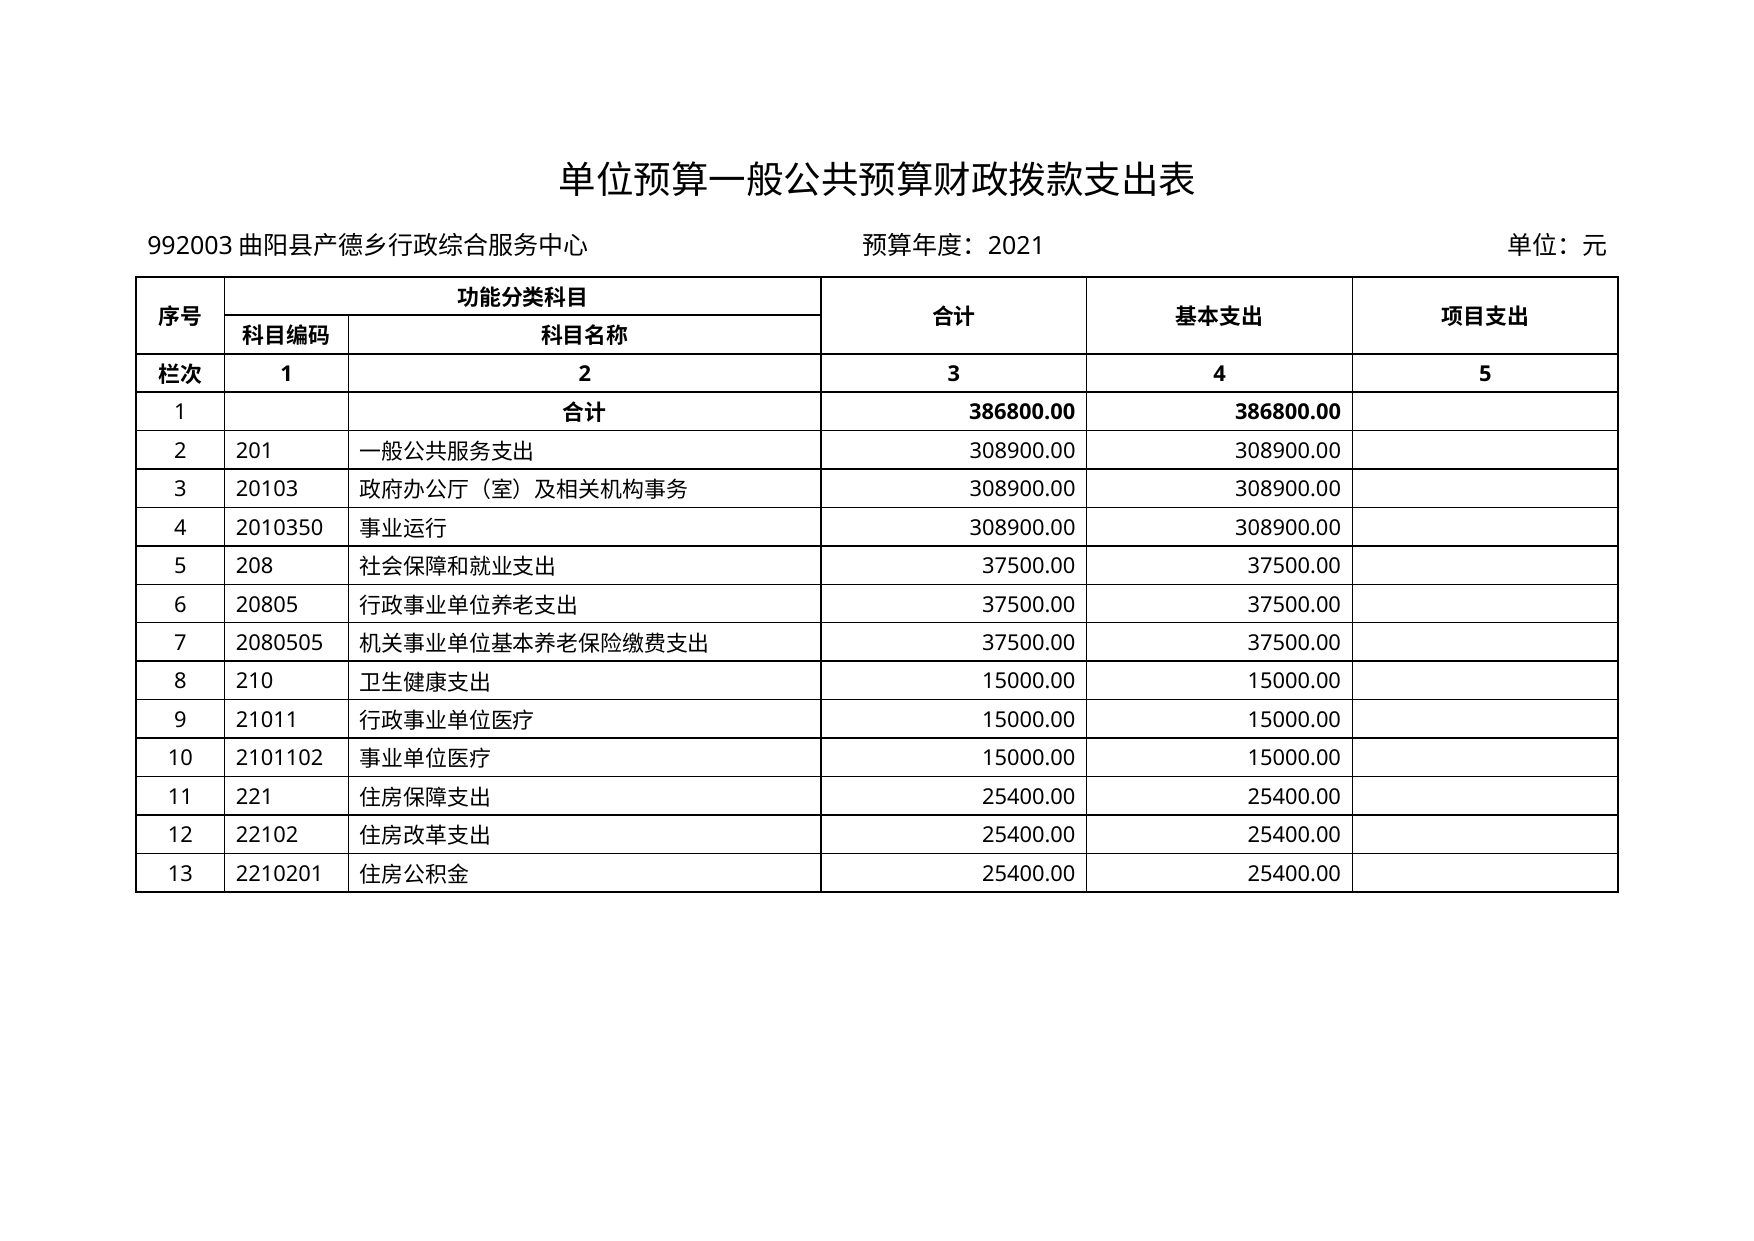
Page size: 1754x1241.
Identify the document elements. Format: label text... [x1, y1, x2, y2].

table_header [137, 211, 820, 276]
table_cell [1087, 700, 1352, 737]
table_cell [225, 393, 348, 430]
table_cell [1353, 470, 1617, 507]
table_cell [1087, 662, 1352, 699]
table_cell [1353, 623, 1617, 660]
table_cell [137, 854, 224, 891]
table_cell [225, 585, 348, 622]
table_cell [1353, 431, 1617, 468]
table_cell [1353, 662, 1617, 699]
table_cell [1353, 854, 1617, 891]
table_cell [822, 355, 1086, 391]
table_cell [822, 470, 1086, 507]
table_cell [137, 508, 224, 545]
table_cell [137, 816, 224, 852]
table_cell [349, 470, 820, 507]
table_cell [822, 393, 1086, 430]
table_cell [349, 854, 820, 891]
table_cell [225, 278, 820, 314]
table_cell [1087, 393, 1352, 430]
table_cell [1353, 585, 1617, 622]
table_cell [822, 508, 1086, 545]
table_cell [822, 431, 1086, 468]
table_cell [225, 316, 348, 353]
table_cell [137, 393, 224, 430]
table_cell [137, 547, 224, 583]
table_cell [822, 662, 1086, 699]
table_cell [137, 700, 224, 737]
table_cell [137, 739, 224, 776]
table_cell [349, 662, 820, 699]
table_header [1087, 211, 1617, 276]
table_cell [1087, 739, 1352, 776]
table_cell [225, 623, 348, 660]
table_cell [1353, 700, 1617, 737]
text 单位预算一般公共预算财政拨款支出表 [106, 144, 1648, 209]
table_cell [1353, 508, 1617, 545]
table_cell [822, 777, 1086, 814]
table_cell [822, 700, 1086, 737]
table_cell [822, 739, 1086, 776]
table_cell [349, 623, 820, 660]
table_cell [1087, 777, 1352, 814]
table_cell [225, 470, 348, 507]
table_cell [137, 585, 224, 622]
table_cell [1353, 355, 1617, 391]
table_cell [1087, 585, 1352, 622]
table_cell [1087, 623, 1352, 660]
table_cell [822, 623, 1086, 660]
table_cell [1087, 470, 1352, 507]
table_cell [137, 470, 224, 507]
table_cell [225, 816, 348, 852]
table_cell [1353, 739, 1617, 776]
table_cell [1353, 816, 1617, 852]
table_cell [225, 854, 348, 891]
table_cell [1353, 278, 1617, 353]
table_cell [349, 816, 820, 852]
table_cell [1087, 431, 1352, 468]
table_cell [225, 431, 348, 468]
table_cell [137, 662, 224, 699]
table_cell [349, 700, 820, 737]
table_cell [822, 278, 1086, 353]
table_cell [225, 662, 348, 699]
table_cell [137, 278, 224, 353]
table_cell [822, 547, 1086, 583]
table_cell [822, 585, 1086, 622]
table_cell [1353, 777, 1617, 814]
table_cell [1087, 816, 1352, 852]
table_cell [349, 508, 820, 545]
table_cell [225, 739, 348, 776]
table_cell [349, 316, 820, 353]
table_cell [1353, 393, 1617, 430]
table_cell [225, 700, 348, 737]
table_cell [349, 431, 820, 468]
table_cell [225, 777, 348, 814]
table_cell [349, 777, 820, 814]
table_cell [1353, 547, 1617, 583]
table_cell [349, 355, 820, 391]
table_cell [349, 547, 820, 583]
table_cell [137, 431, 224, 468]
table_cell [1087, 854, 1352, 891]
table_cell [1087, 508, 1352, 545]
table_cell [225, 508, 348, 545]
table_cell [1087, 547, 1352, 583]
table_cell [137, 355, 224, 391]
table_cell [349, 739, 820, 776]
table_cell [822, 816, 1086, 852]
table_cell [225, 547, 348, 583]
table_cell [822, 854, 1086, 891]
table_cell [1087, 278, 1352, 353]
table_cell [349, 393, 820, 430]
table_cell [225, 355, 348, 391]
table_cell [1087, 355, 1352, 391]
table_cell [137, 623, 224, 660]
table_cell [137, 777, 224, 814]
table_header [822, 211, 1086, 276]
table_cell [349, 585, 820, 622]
